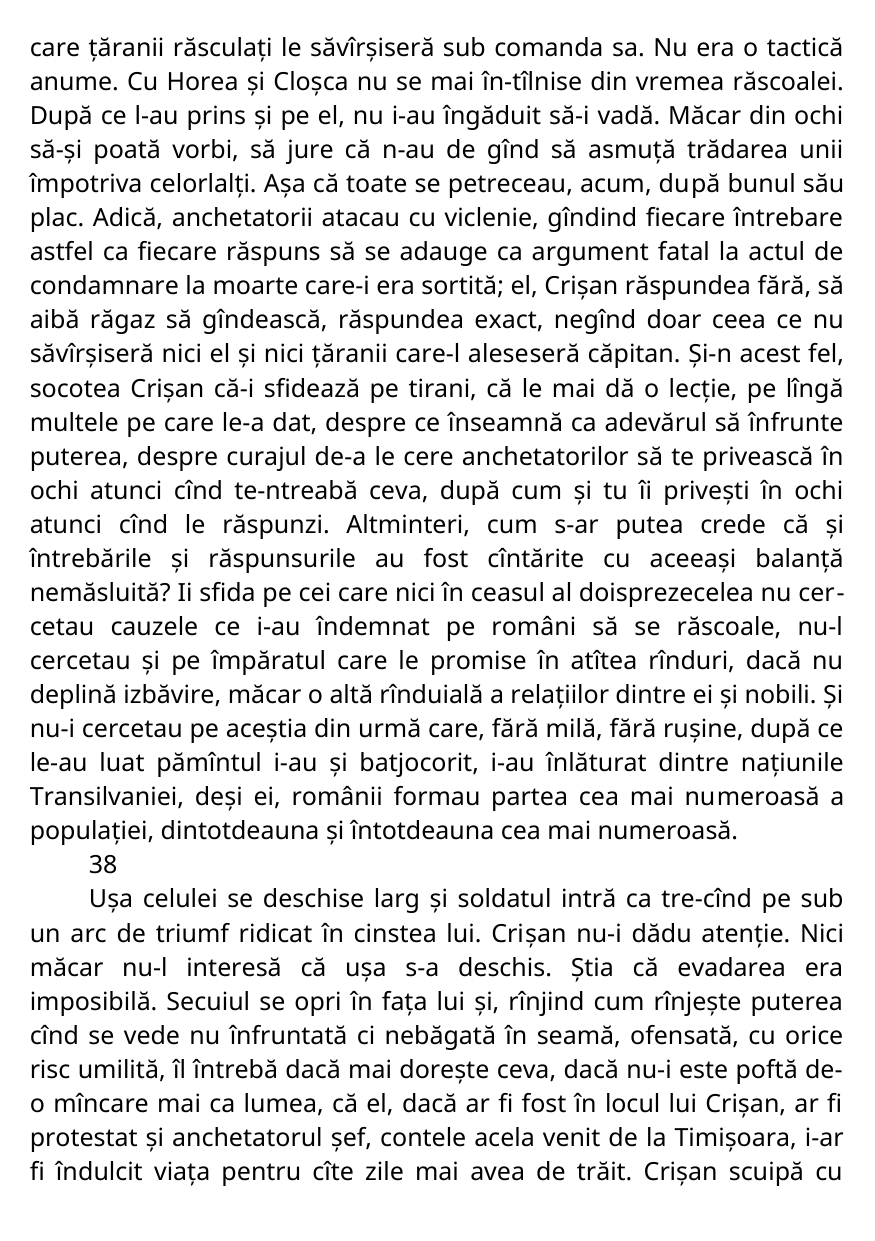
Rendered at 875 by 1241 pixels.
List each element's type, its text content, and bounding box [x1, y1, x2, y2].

text 39 [29, 847, 844, 881]
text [29, 881, 844, 1188]
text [29, 29, 844, 847]
